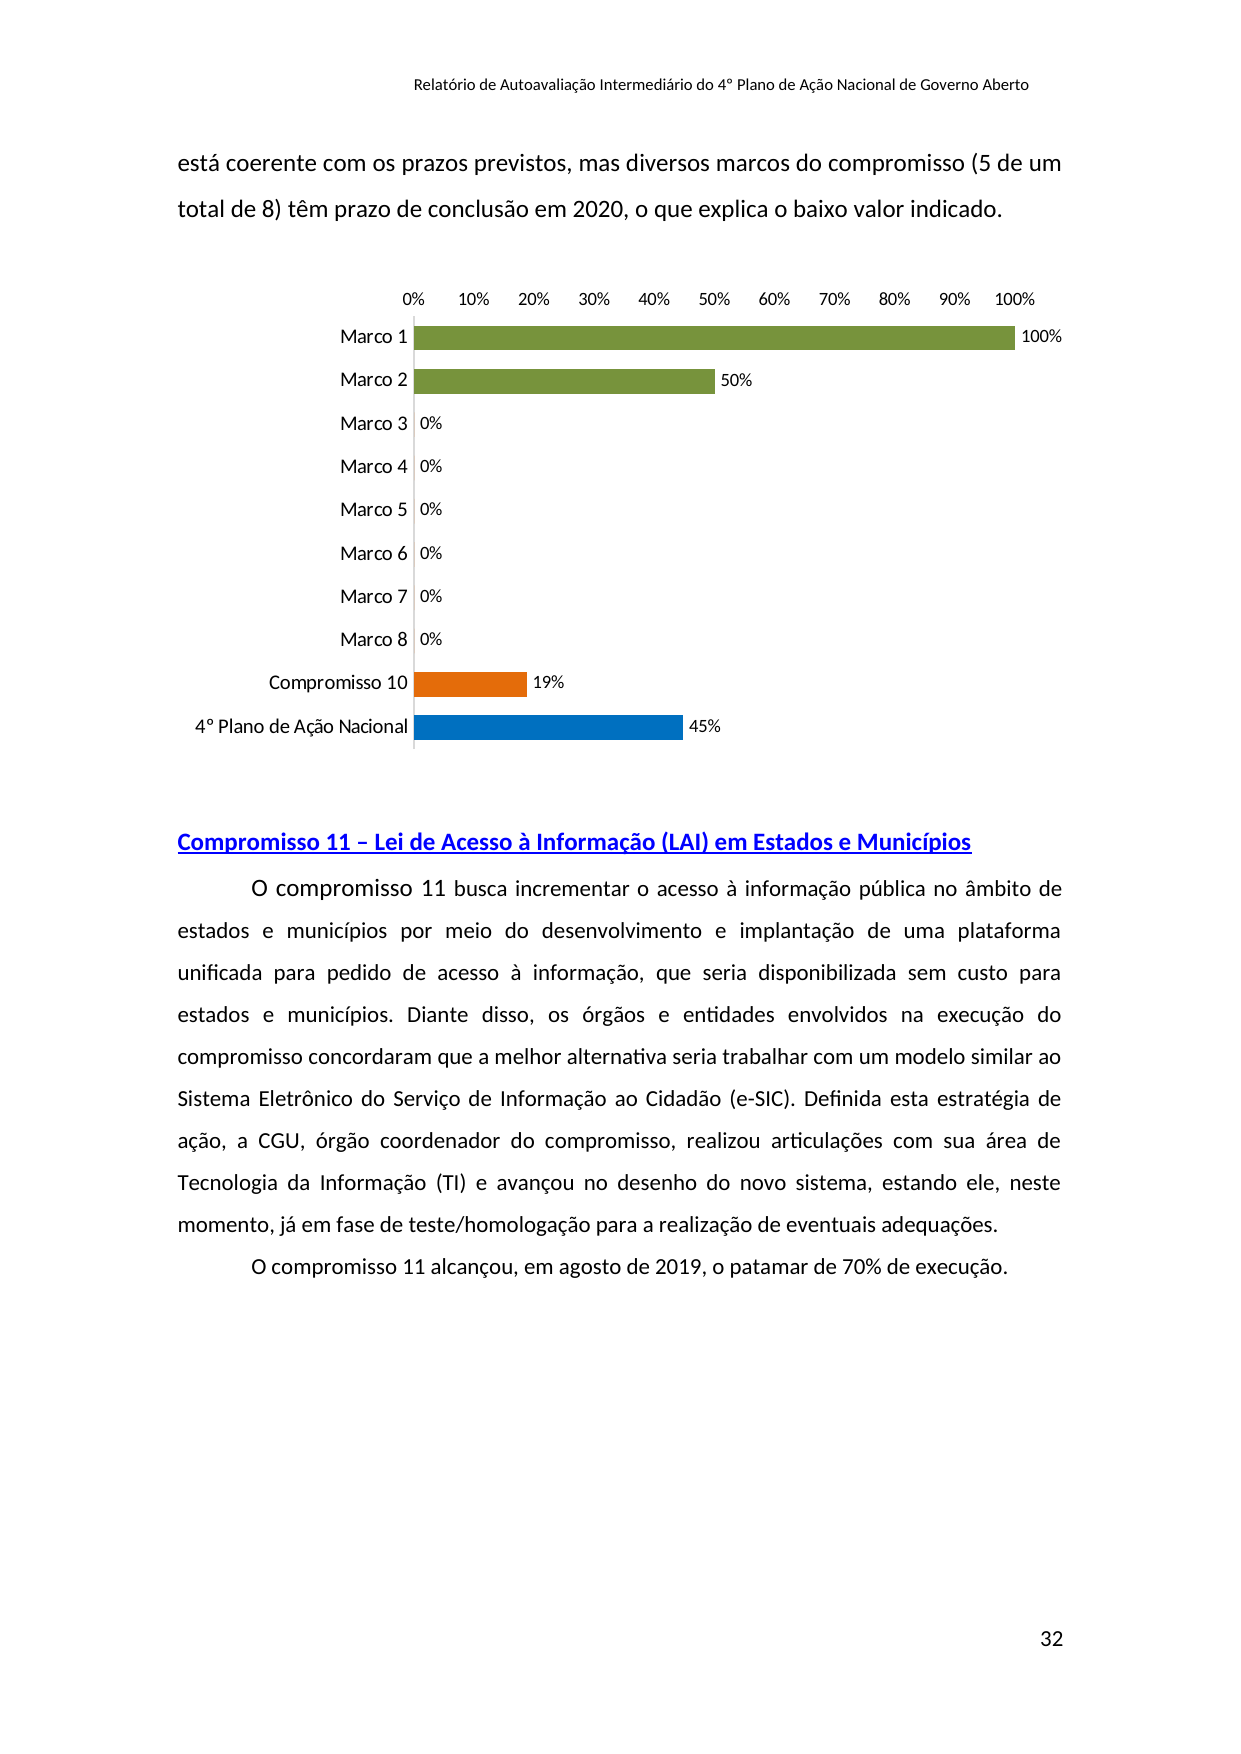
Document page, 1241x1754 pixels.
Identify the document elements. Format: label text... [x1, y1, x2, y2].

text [177, 148, 1063, 224]
text O compromisso 11 busca incrementar o acesso à informação pública no âmbito de estados e municípios por meio do desenvolvimento e implantação de uma plataforma unificada para pedido de acesso à informação, que seria disponibilizada sem custo para estados e municípios. Diante disso, os órgãos e entidades envolvidos na execução do compromisso concordaram que a melhor alternativa seria trabalhar com um modelo similar ao Sistema Eletrônico do Serviço de Informação ao Cidadão (e-SIC). Definida esta estratégia de ação, a CGU, órgão coordenador do compromisso, realizou articulações com sua área de Tecnologia da Informação (TI) e avançou no desenho do novo sistema, estando ele, neste momento, já em fase de teste/homologação para a realização de eventuais adequações. [177, 872, 1063, 1238]
text O compromisso 11 alcançou, em agosto de 2019, o patamar de 70% de execução. [177, 1252, 1063, 1280]
text Compromisso 11 – Lei de Acesso à Informação (LAI) em Estados e Municípios [177, 826, 1063, 857]
